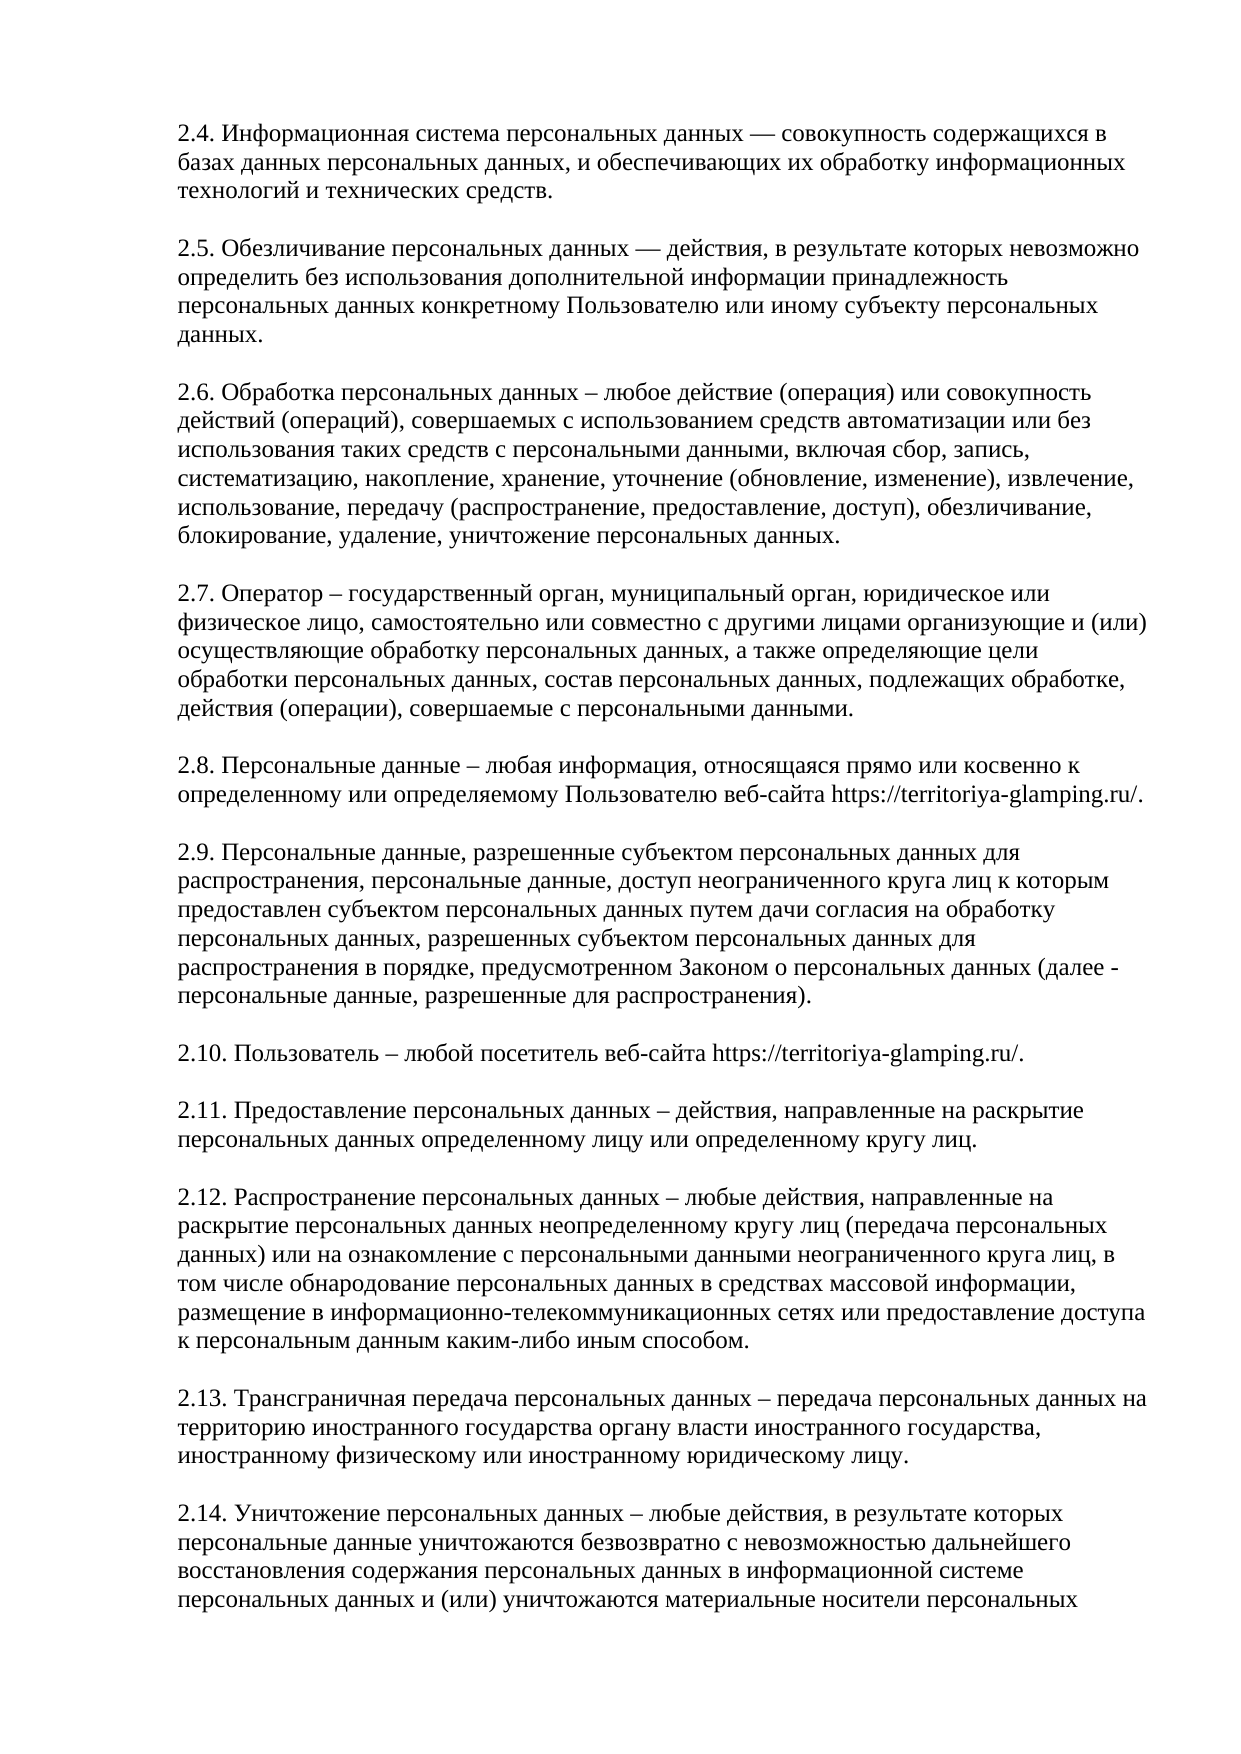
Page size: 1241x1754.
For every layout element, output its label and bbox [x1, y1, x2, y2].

text [177, 118, 1152, 1613]
